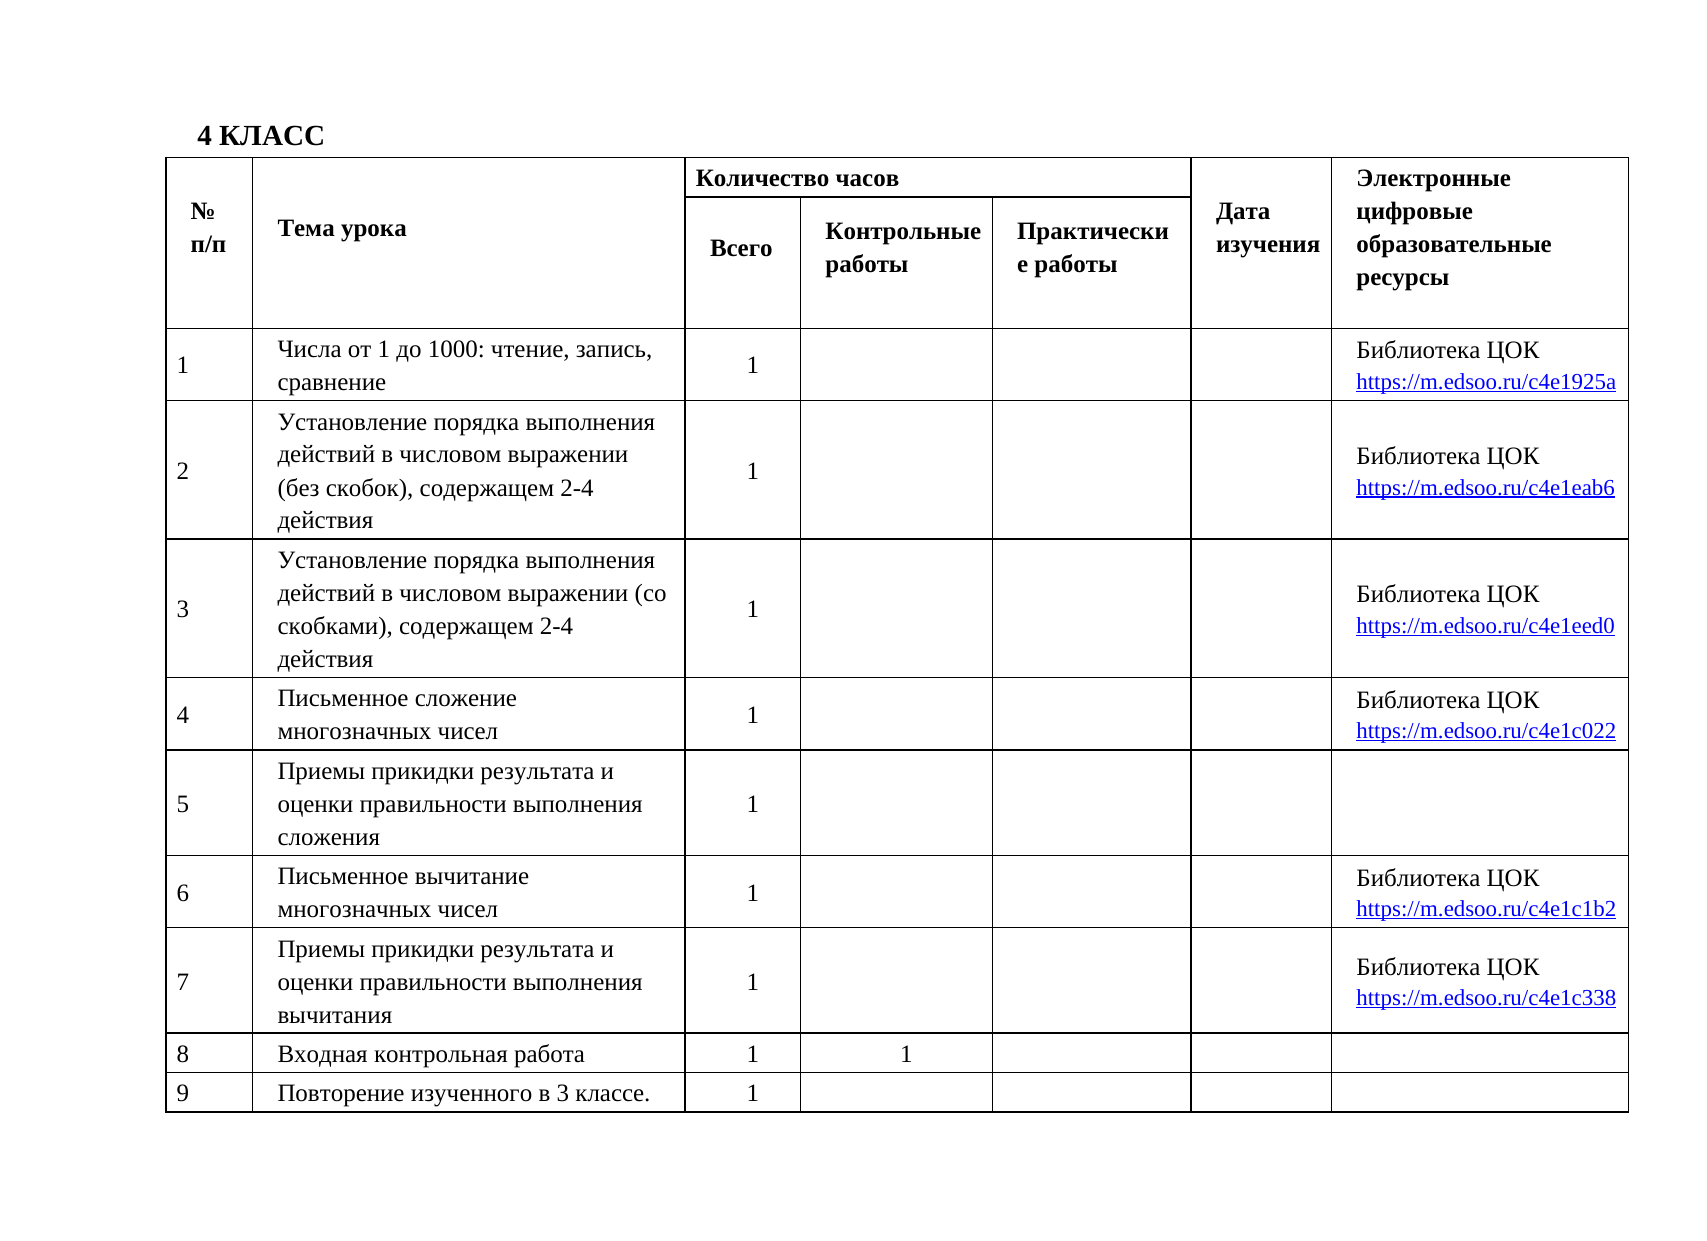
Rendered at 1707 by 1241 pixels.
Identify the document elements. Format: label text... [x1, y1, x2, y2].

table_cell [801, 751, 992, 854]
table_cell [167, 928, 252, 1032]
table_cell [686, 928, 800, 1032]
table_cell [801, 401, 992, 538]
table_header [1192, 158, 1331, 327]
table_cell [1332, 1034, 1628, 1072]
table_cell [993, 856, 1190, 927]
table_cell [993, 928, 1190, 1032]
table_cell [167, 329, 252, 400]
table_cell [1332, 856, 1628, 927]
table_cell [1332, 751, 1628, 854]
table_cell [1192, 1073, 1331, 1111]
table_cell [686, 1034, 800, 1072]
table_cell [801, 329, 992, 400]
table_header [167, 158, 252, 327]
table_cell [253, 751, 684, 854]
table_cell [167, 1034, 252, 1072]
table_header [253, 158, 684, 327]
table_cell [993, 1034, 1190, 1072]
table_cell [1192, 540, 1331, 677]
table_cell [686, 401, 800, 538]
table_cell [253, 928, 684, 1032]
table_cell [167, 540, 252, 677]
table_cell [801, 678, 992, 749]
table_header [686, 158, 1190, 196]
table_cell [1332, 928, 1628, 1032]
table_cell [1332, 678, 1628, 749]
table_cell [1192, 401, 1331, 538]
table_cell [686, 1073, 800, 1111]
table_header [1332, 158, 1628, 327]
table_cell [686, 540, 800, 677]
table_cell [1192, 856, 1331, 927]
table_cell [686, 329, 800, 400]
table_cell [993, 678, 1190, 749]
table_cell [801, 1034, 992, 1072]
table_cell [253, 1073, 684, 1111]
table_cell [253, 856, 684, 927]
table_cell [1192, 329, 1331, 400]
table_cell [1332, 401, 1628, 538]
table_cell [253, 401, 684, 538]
text 4 КЛАСС [190, 118, 1618, 152]
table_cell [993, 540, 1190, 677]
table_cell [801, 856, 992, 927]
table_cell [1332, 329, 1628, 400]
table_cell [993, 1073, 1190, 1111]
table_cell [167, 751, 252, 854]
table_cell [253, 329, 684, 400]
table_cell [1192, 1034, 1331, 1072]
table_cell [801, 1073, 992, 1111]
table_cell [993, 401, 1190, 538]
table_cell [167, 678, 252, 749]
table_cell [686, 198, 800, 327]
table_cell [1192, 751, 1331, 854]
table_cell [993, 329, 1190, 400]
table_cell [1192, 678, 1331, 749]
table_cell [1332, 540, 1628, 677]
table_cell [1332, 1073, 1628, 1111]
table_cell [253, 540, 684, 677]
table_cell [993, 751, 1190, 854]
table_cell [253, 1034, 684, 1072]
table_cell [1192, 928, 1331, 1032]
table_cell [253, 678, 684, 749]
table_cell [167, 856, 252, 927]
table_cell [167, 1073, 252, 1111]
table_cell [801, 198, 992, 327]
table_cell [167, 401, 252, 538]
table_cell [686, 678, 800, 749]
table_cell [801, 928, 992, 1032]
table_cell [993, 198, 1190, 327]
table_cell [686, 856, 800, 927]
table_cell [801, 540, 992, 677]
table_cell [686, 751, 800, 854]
